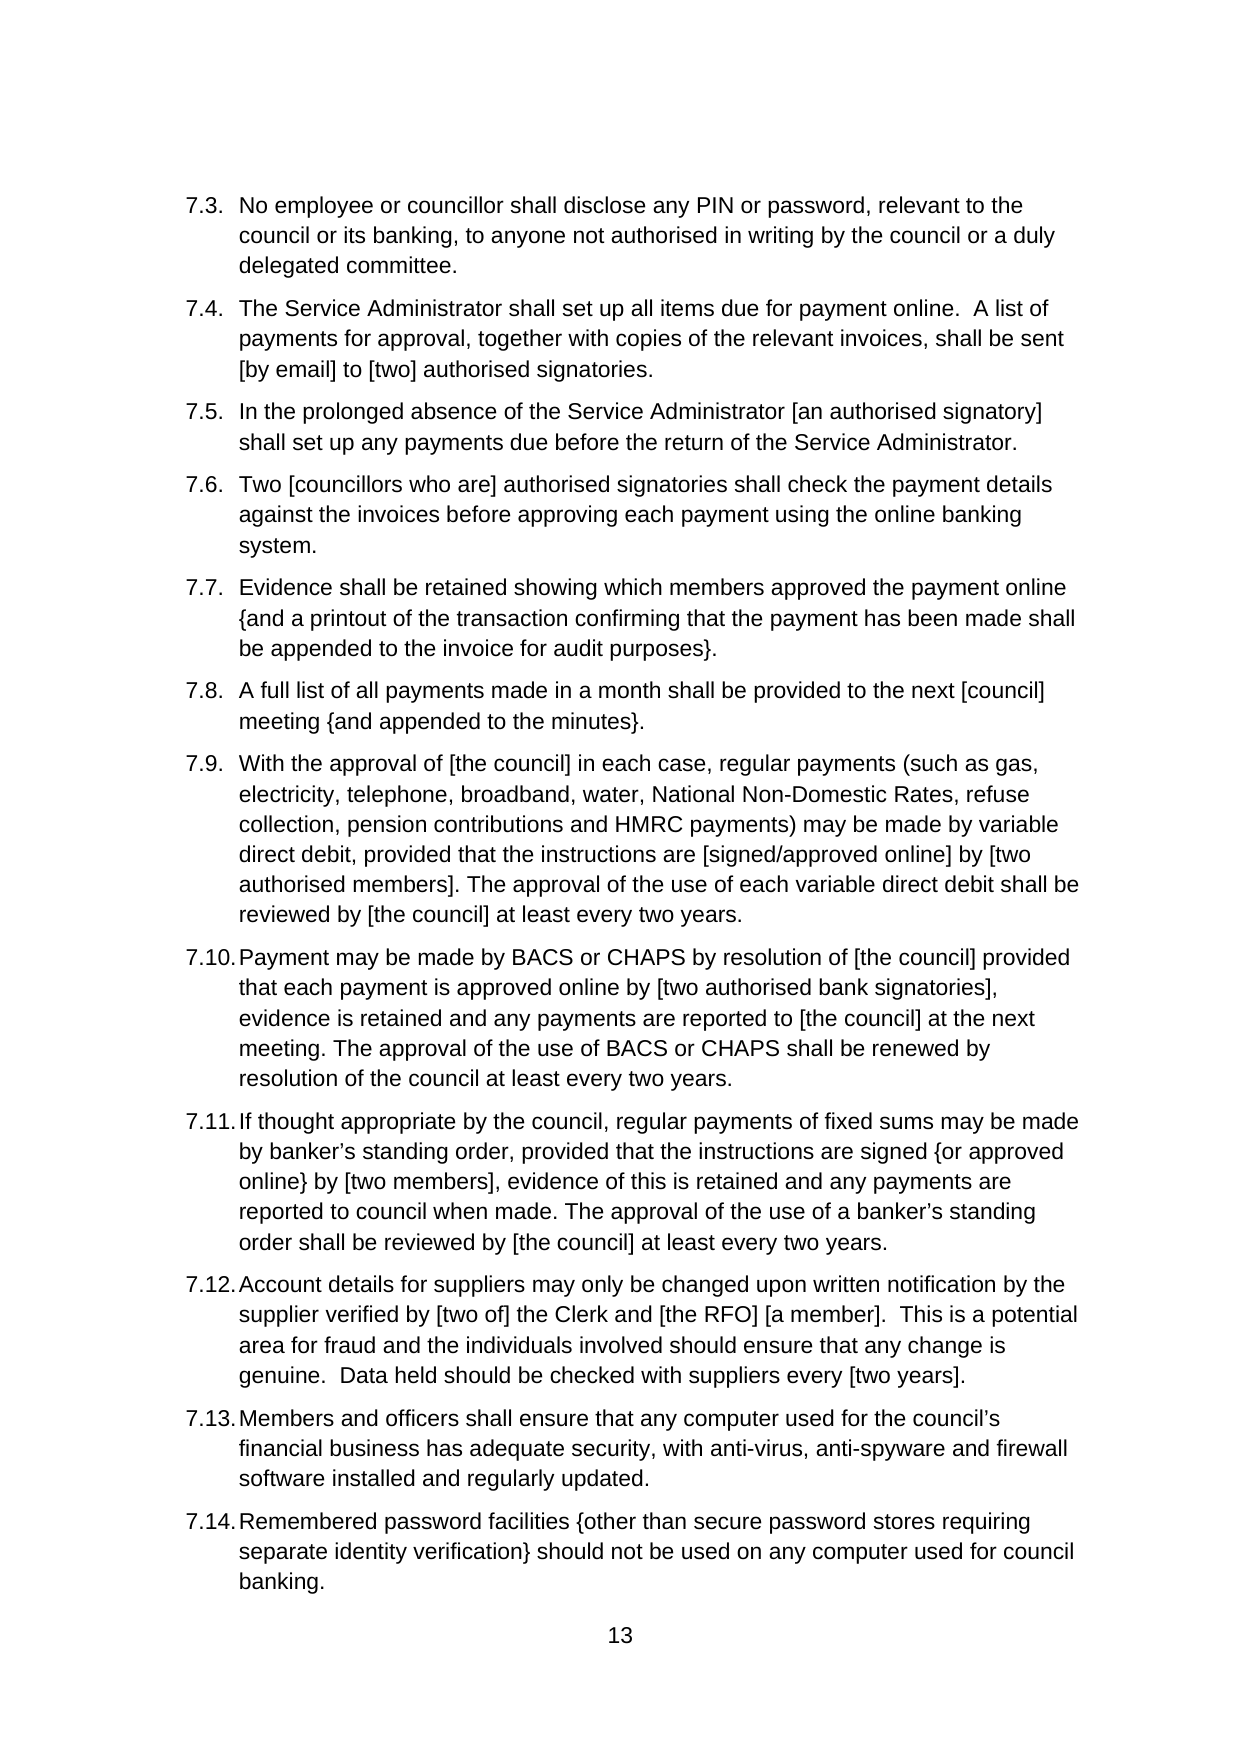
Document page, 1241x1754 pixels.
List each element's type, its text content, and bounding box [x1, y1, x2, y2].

list The Service Administrator shall set up all items due for payment online. A list of payments for approval, together with copies of the relevant invoices, shall be sent [by email] to [two] authorised signatories. [185, 295, 1090, 382]
list Members and officers shall ensure that any computer used for the council’s financial business has adequate security, with anti-virus, anti-spyware and firewall software installed and regularly updated. [185, 1404, 1090, 1491]
list Payment may be made by BACS or CHAPS by resolution of [the council] provided that each payment is approved online by [two authorised bank signatories], evidence is retained and any payments are reported to [the council] at the next meeting. The approval of the use of BACS or CHAPS shall be renewed by resolution of the council at least every two years. [185, 944, 1090, 1091]
list With the approval of [the council] in each case, regular payments (such as gas, electricity, telephone, broadband, water, National Non-Domestic Rates, refuse collection, pension contributions and HMRC payments) may be made by variable direct debit, provided that the instructions are [signed/approved online] by [two authorised members]. The approval of the use of each variable direct debit shall be reviewed by [the council] at least every two years. [185, 750, 1090, 928]
list Evidence shall be retained showing which members approved the payment online {and a printout of the transaction confirming that the payment has been made shall be appended to the invoice for audit purposes}. [185, 574, 1090, 661]
list In the prolonged absence of the Service Administrator [an authorised signatory] shall set up any payments due before the return of the Service Administrator. [185, 398, 1090, 455]
list Account details for suppliers may only be changed upon written notification by the supplier verified by [two of] the Clerk and [the RFO] [a member]. This is a potential area for fraud and the individuals involved should ensure that any change is genuine. Data held should be checked with suppliers every [two years]. [185, 1271, 1090, 1388]
list If thought appropriate by the council, regular payments of fixed sums may be made by banker’s standing order, provided that the instructions are signed {or approved online} by [two members], evidence of this is retained and any payments are reported to council when made. The approval of the use of a banker’s standing order shall be reviewed by [the council] at least every two years. [185, 1108, 1090, 1255]
list A full list of all payments made in a month shall be provided to the next [council] meeting {and appended to the minutes}. [185, 677, 1090, 734]
list Remembered password facilities {other than secure password stores requiring separate identity verification} should not be used on any computer used for council banking. [185, 1508, 1090, 1594]
list No employee or councillor shall disclose any PIN or password, relevant to the council or its banking, to anyone not authorised in writing by the council or a duly delegated committee. [185, 192, 1090, 279]
list Two [councillors who are] authorised signatories shall check the payment details against the invoices before approving each payment using the online banking system. [185, 471, 1090, 558]
